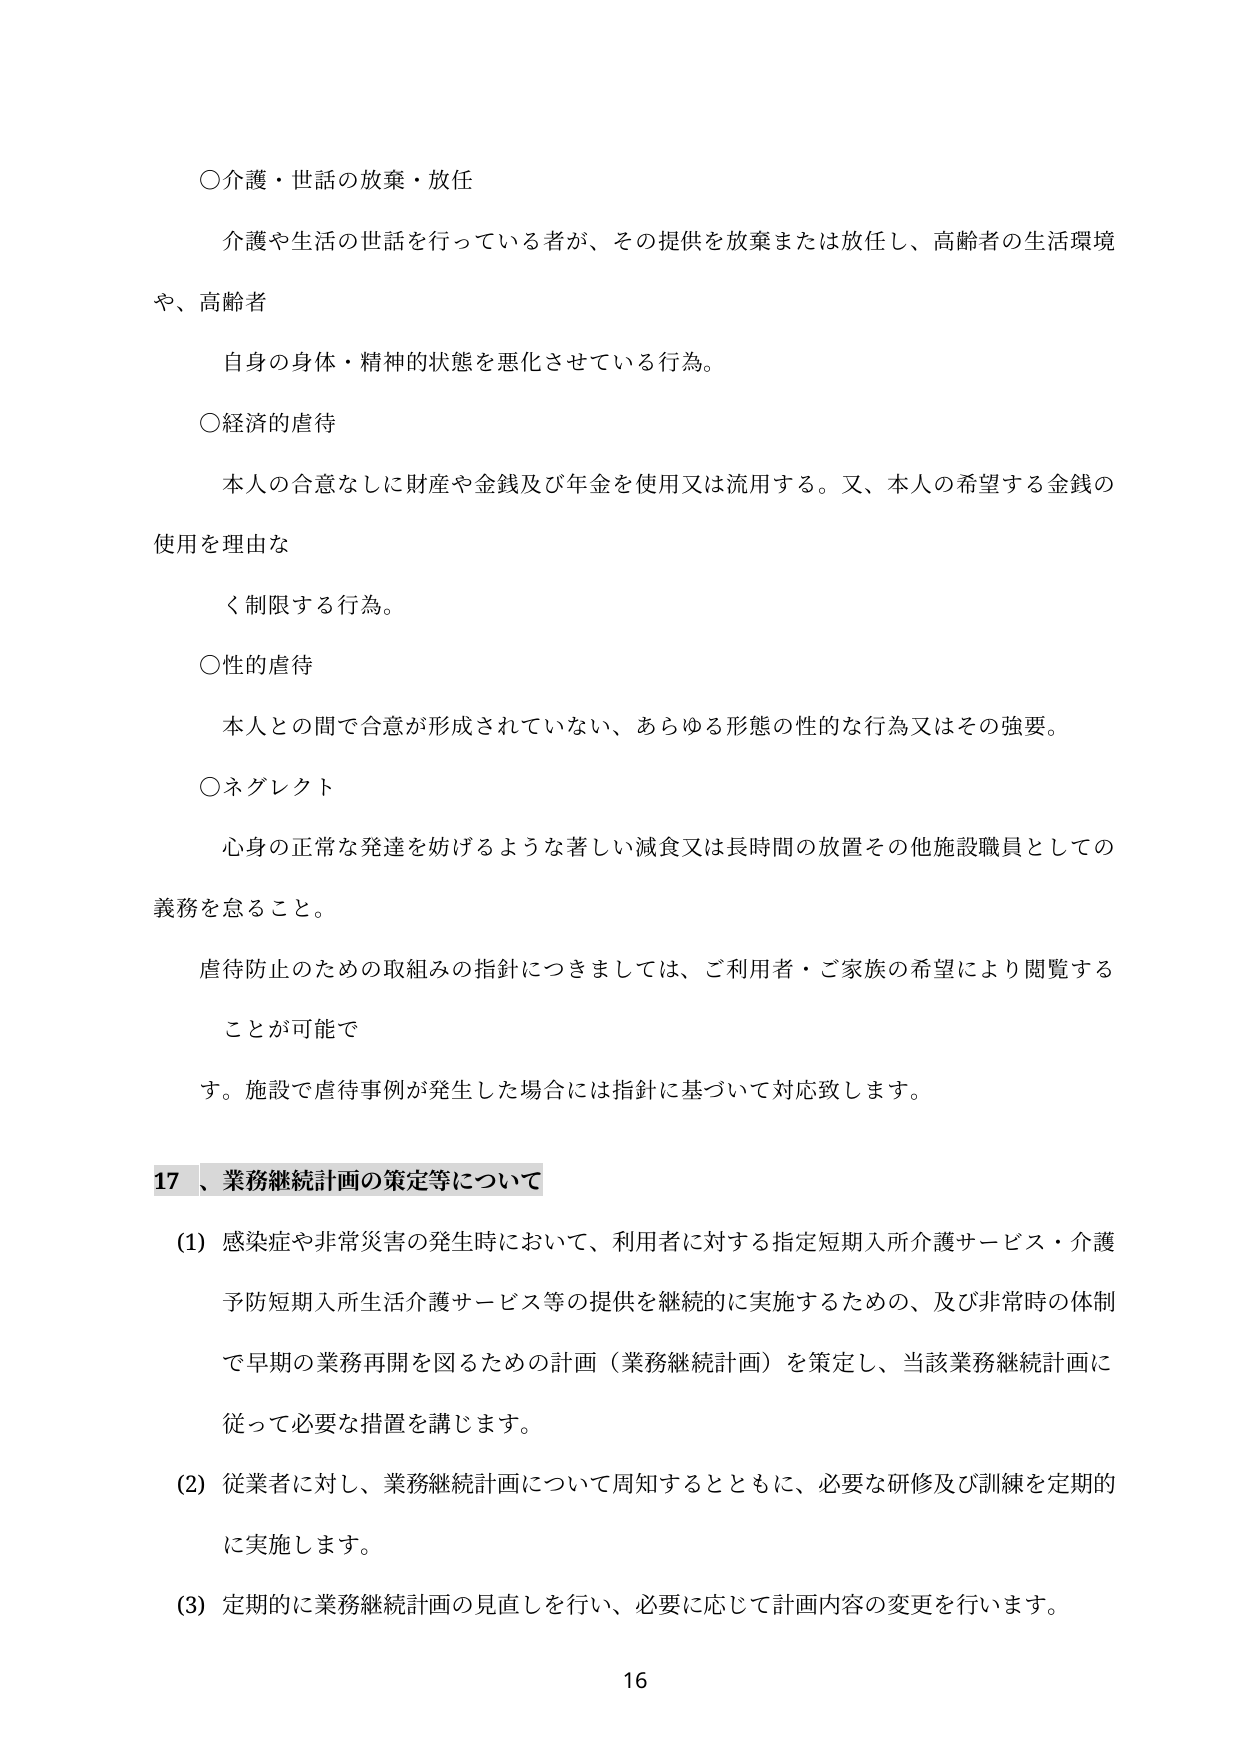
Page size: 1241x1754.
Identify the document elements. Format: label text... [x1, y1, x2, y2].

text す。施設で虐待事例が発生した場合には指針に基づいて対応致します。 [154, 1058, 1116, 1119]
text (3) 定期的に業務継続計画の見直しを行い、必要に応じて計画内容の変更を行います。 [154, 1574, 1116, 1634]
text 虐待防止のための取組みの指針につきましては、ご利用者・ご家族の希望により閲覧することが可能で [154, 937, 1116, 1058]
text 17、業務継続計画の策定等について [154, 1149, 1116, 1210]
text (1) 感染症や非常災害の発生時において、利用者に対する指定短期入所介護サービス・介護予防短期入所生活介護サービス等の提供を継続的に実施するための、及び非常時の体制で早期の業務再開を図るための計画（業務継続計画）を策定し、当該業務継続計画に従って必要な措置を講じます。 [173, 1210, 1116, 1452]
text 〇性的虐待 [154, 634, 1116, 695]
text 心身の正常な発達を妨げるような著しい減食又は長時間の放置その他施設職員としての義務を怠ること。 [154, 816, 1116, 937]
text 〇ネグレクト [154, 755, 1116, 816]
text 本人との間で合意が形成されていない、あらゆる形態の性的な行為又はその強要。 [154, 695, 1116, 755]
text く制限する行為。 [154, 573, 1116, 634]
text 〇経済的虐待 [154, 392, 1116, 452]
text 介護や生活の世話を行っている者が、その提供を放棄または放任し、高齢者の生活環境や、高齢者 [154, 210, 1116, 331]
text 〇介護・世話の放棄・放任 [154, 149, 1116, 210]
text 自身の身体・精神的状態を悪化させている行為。 [154, 331, 1116, 392]
text (2) 従業者に対し、業務継続計画について周知するとともに、必要な研修及び訓練を定期的に実施します。 [173, 1452, 1116, 1574]
text 本人の合意なしに財産や金銭及び年金を使用又は流用する。又、本人の希望する金銭の使用を理由な [154, 452, 1116, 573]
